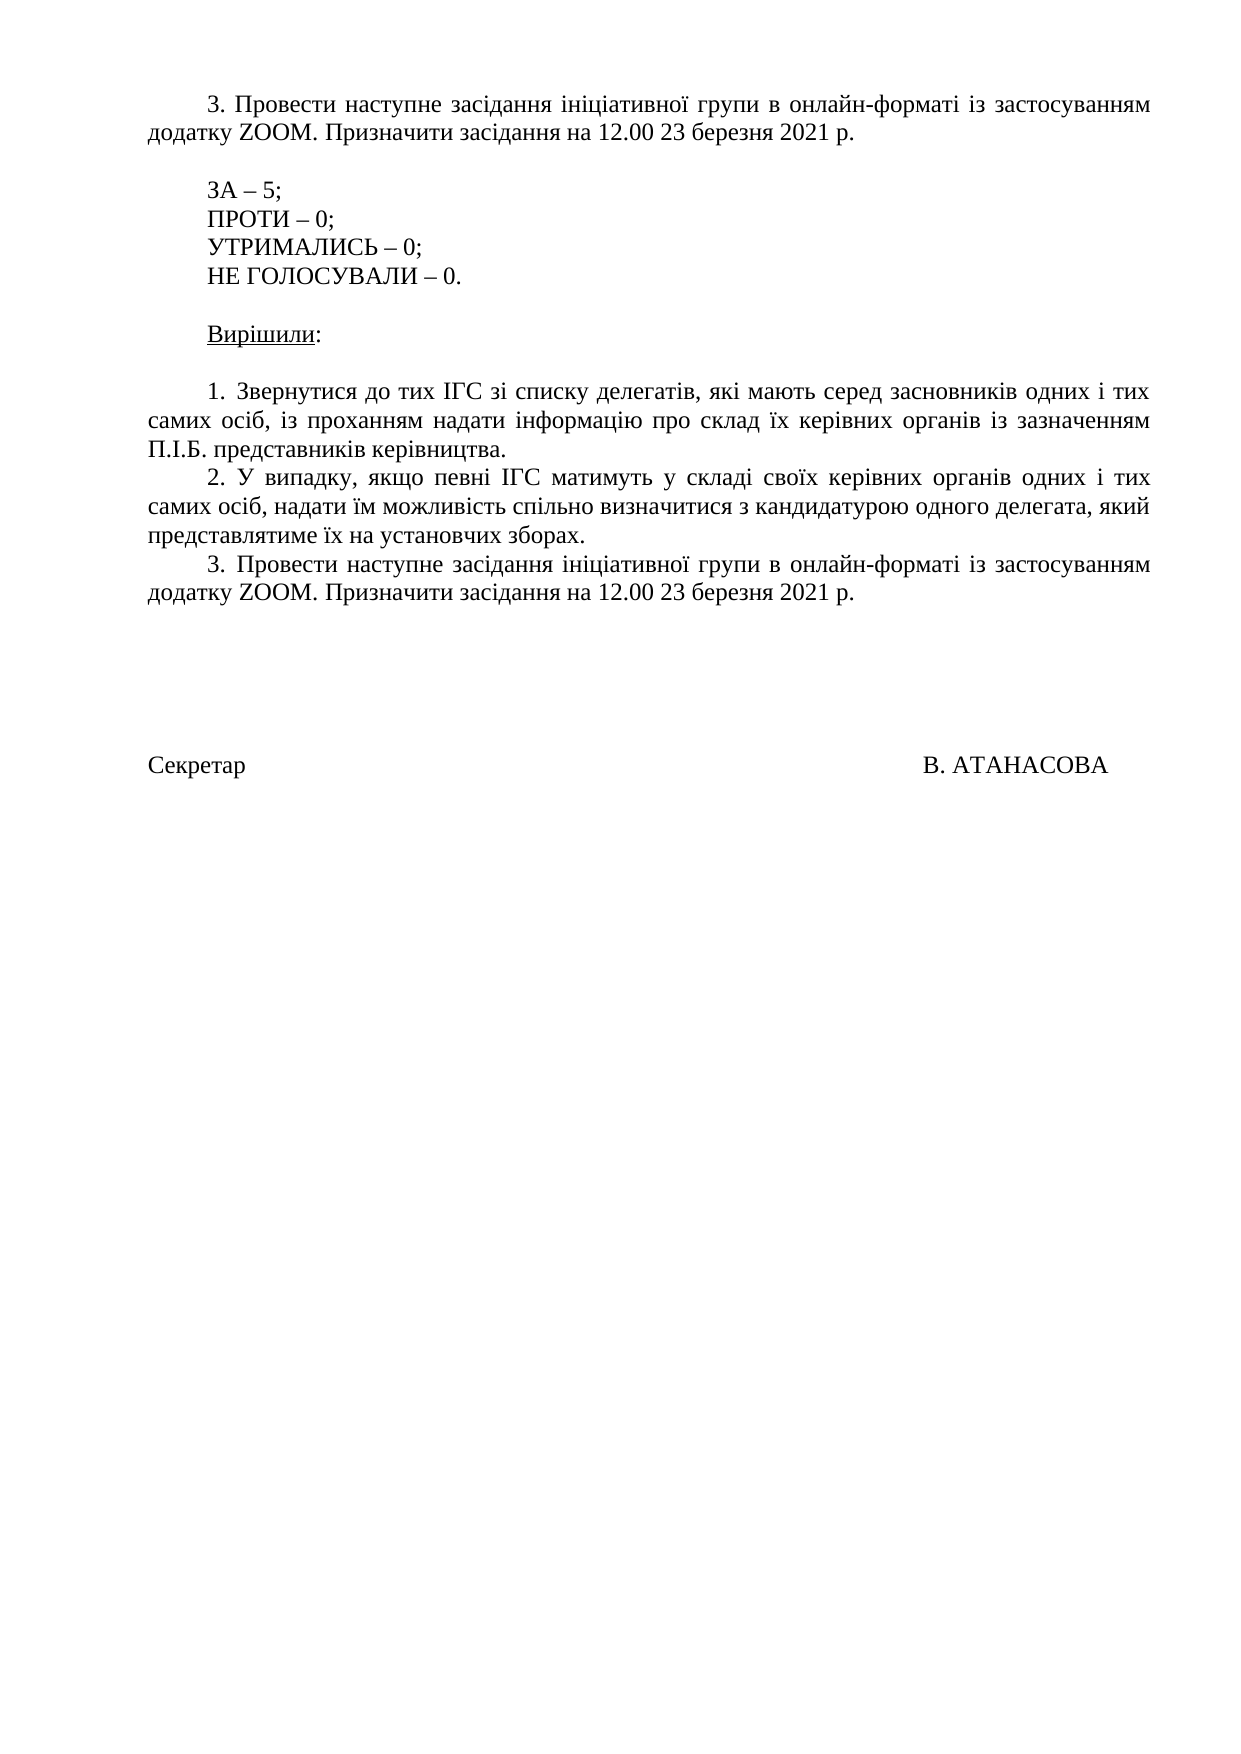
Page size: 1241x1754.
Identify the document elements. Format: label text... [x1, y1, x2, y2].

list УТРИМАЛИСЬ – 0; [207, 232, 1152, 261]
list Провести наступне засідання ініціативної групи в онлайн-форматі із застосуванням додатку ZOOM. Призначити засідання на 12.00 23 березня 2021 р. [148, 549, 1152, 606]
list ЗА – 5; [207, 175, 1152, 204]
list ПРОТИ – 0; [207, 204, 1152, 232]
text Вирішили: [148, 319, 1152, 347]
list У випадку, якщо певні ІГС матимуть у складі своїх керівних органів одних і тих самих осіб, надати їм можливість спільно визначитися з кандидатурою одного делегата, який представлятиме їх на установчих зборах. [148, 462, 1152, 549]
text Секретар В. АТАНАСОВА [148, 750, 1152, 779]
text 3. Провести наступне засідання ініціативної групи в онлайн-форматі із застосуванням додатку ZOOM. Призначити засідання на 12.00 23 березня 2021 р. [148, 89, 1152, 146]
list НЕ ГОЛОСУВАЛИ – 0. [207, 261, 1152, 290]
